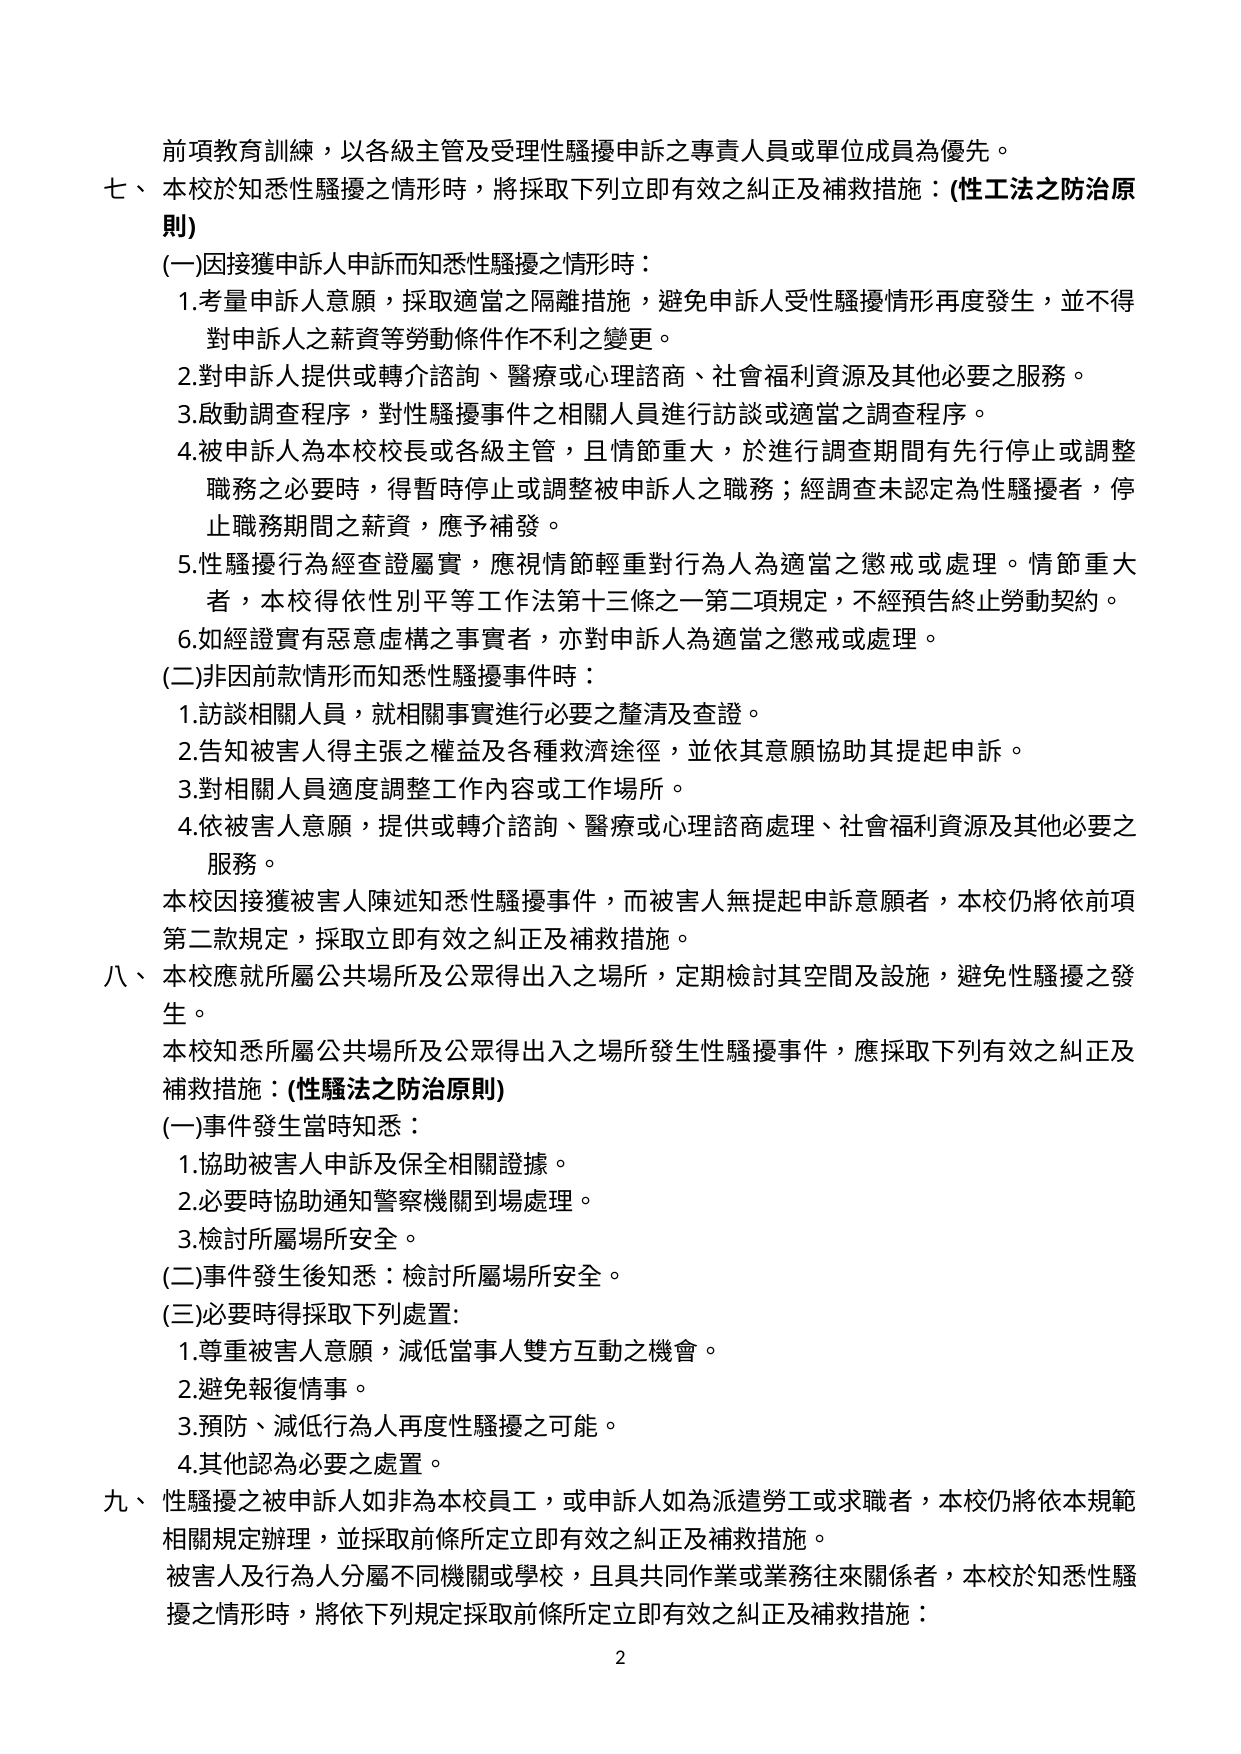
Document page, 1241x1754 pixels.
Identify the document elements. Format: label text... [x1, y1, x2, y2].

text 3.對相關人員適度調整工作內容或工作場所。 [178, 768, 1137, 806]
text 1.考量申訴人意願，採取適當之隔離措施，避免申訴人受性騷擾情形再度發生，並不得對申訴人之薪資等勞動條件作不利之變更。 [177, 281, 1137, 356]
text (一)事件發生當時知悉： [162, 1106, 1137, 1143]
list 性騷擾之被申訴人如非為本校員工，或申訴人如為派遣勞工或求職者，本校仍將依本規範相關規定辦理，並採取前條所定立即有效之糾正及補救措施。 [103, 1481, 1137, 1556]
text 前項教育訓練，以各級主管及受理性騷擾申訴之專責人員或單位成員為優先。 [162, 131, 1137, 168]
text 3.預防、減低行為人再度性騷擾之可能。 [177, 1406, 1137, 1443]
text 2.避免報復情事。 [177, 1368, 1137, 1406]
text 本校知悉所屬公共場所及公眾得出入之場所發生性騷擾事件，應採取下列有效之糾正及補救措施：(性騷法之防治原則) [162, 1031, 1137, 1106]
text 4.其他認為必要之處置。 [177, 1443, 1137, 1481]
text 6.如經證實有惡意虛構之事實者，亦對申訴人為適當之懲戒或處理。 [177, 618, 1137, 656]
list 本校應就所屬公共場所及公眾得出入之場所，定期檢討其空間及設施，避免性騷擾之發生。 [103, 956, 1137, 1031]
text (二)非因前款情形而知悉性騷擾事件時： [162, 656, 1137, 693]
text (二)事件發生後知悉：檢討所屬場所安全。 [162, 1256, 1137, 1293]
text 1.協助被害人申訴及保全相關證據。 [177, 1143, 1137, 1181]
text 3.檢討所屬場所安全。 [177, 1218, 1137, 1256]
text 1.尊重被害人意願，減低當事人雙方互動之機會。 [177, 1331, 1137, 1368]
text 4.被申訴人為本校校長或各級主管，且情節重大，於進行調查期間有先行停止或調整職務之必要時，得暫時停止或調整被申訴人之職務；經調查未認定為性騷擾者，停止職務期間之薪資，應予補發。 [177, 431, 1137, 543]
text 1.訪談相關人員，就相關事實進行必要之釐清及查證。 [178, 693, 1137, 731]
text 被害人及行為人分屬不同機關或學校，且具共同作業或業務往來關係者，本校於知悉性騷擾之情形時，將依下列規定採取前條所定立即有效之糾正及補救措施： [166, 1556, 1137, 1631]
text 2.對申訴人提供或轉介諮詢、醫療或心理諮商、社會福利資源及其他必要之服務。 [177, 356, 1137, 393]
text 2.必要時協助通知警察機關到場處理。 [177, 1181, 1137, 1218]
text (一)因接獲申訴人申訴而知悉性騷擾之情形時： [162, 243, 1137, 281]
text (三)必要時得採取下列處置: [162, 1293, 1137, 1331]
text 3.啟動調查程序，對性騷擾事件之相關人員進行訪談或適當之調查程序。 [177, 393, 1137, 431]
list 本校於知悉性騷擾之情形時，將採取下列立即有效之糾正及補救措施：(性工法之防治原則) [103, 168, 1137, 243]
text 2.告知被害人得主張之權益及各種救濟途徑，並依其意願協助其提起申訴。 [178, 731, 1137, 768]
text 本校因接獲被害人陳述知悉性騷擾事件，而被害人無提起申訴意願者，本校仍將依前項第二款規定，採取立即有效之糾正及補救措施。 [162, 881, 1137, 956]
text 5.性騷擾行為經查證屬實，應視情節輕重對行為人為適當之懲戒或處理。情節重大者，本校得依性別平等工作法第十三條之一第二項規定，不經預告終止勞動契約。 [177, 543, 1137, 618]
text 4.依被害人意願，提供或轉介諮詢、醫療或心理諮商處理、社會福利資源及其他必要之服務。 [178, 806, 1137, 881]
